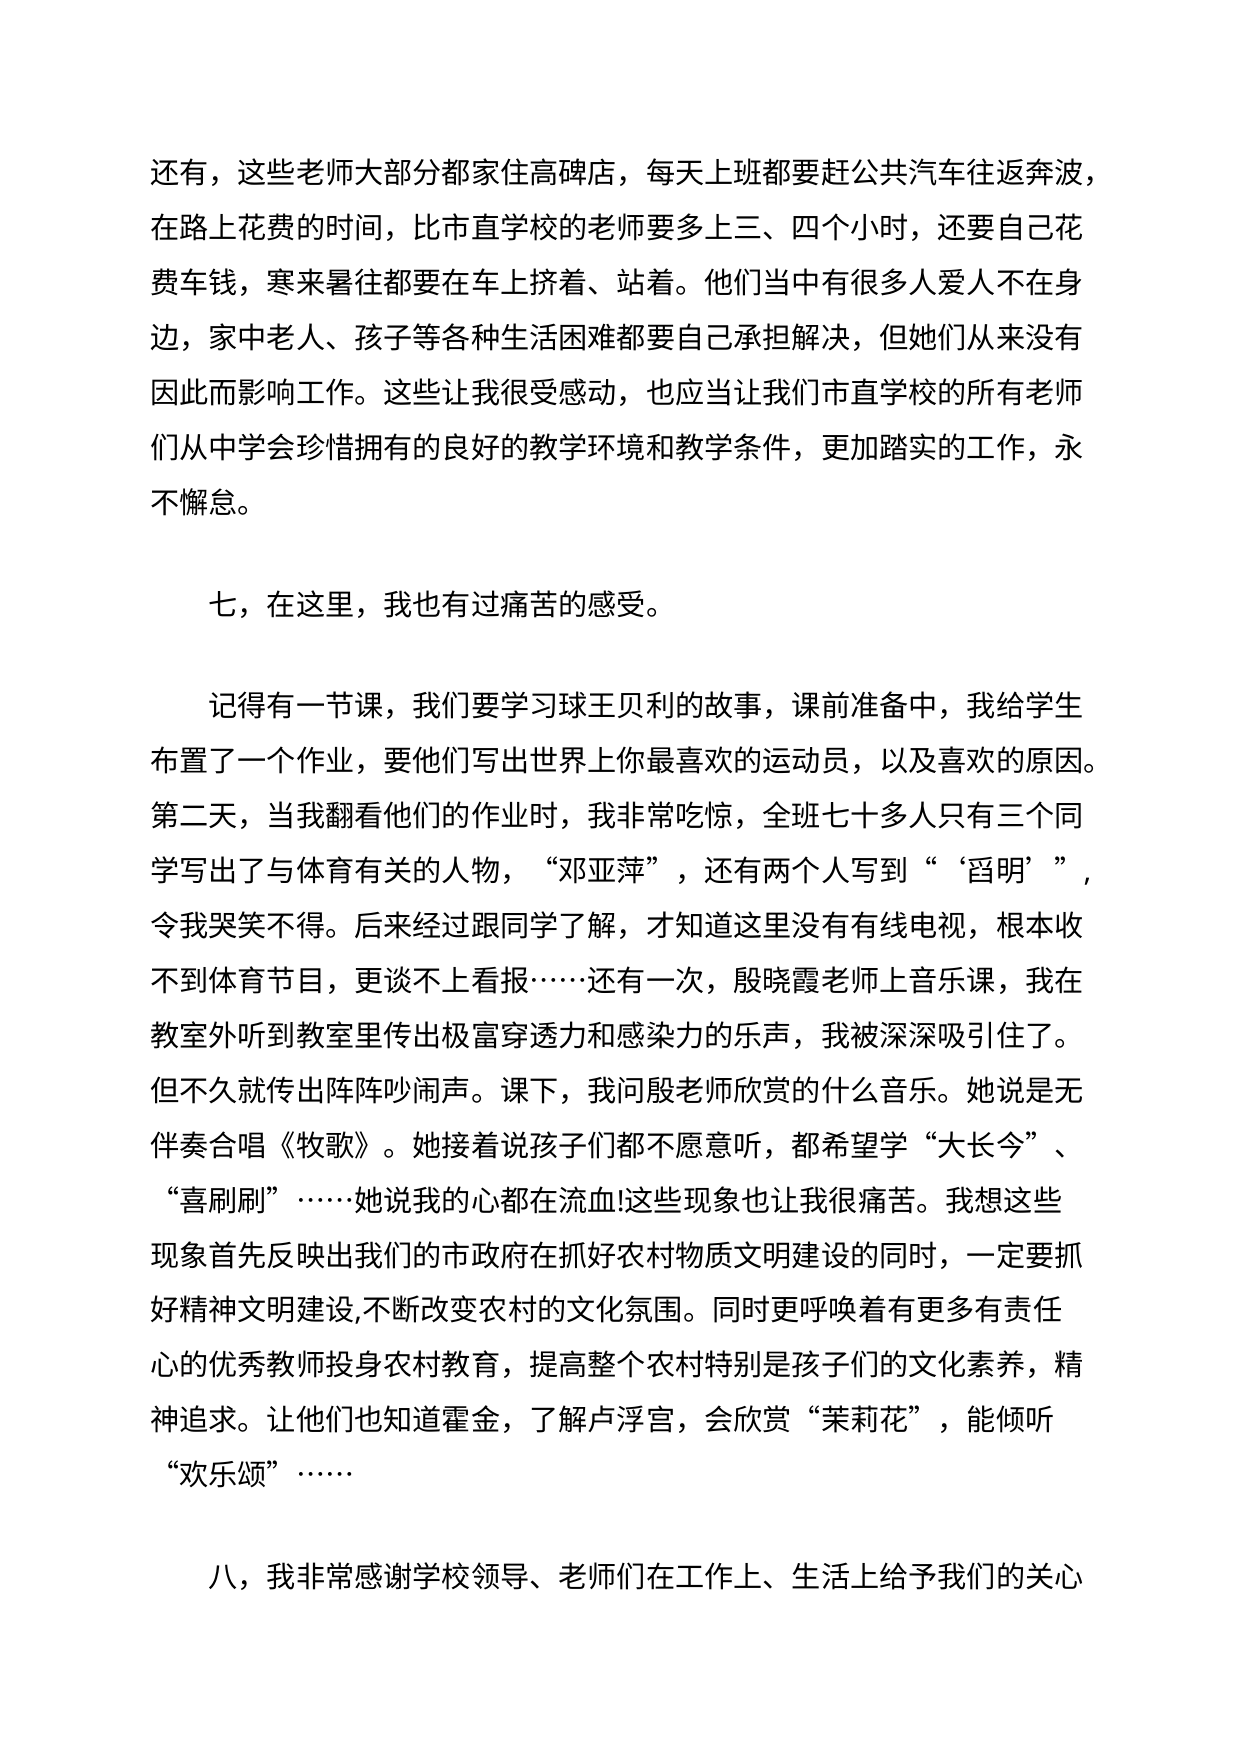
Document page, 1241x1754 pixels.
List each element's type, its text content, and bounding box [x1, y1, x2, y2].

text 七，在这里，我也有过痛苦的感受。 [150, 581, 1090, 623]
text 记得有一节课，我们要学习球王贝利的故事，课前准备中，我给学生布置了一个作业，要他们写出世界上你最喜欢的运动员，以及喜欢的原因。第二天，当我翻看他们的作业时，我非常吃惊，全班七十多人只有三个同学写出了与体育有关的人物，“邓亚萍”，还有两个人写到“‘舀明’”,令我哭笑不得。后来经过跟同学了解，才知道这里没有有线电视，根本收不到体育节目，更谈不上看报……还有一次，殷晓霞老师上音乐课，我在教室外听到教室里传出极富穿透力和感染力的乐声，我被深深吸引住了。但不久就传出阵阵吵闹声。课下，我问殷老师欣赏的什么音乐。她说是无伴奏合唱《牧歌》。她接着说孩子们都不愿意听，都希望学“大长今”、“喜刷刷”……她说我的心都在流血!这些现象也让我很痛苦。我想这些现象首先反映出我们的市政府在抓好农村物质文明建设的同时，一定要抓好精神文明建设,不断改变农村的文化氛围。同时更呼唤着有更多有责任心的优秀教师投身农村教育，提高整个农村特别是孩子们的文化素养，精神追求。让他们也知道霍金，了解卢浮宫，会欣赏“茉莉花”，能倾听“欢乐颂”…… [150, 683, 1090, 1494]
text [150, 1553, 1090, 1596]
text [150, 150, 1090, 522]
